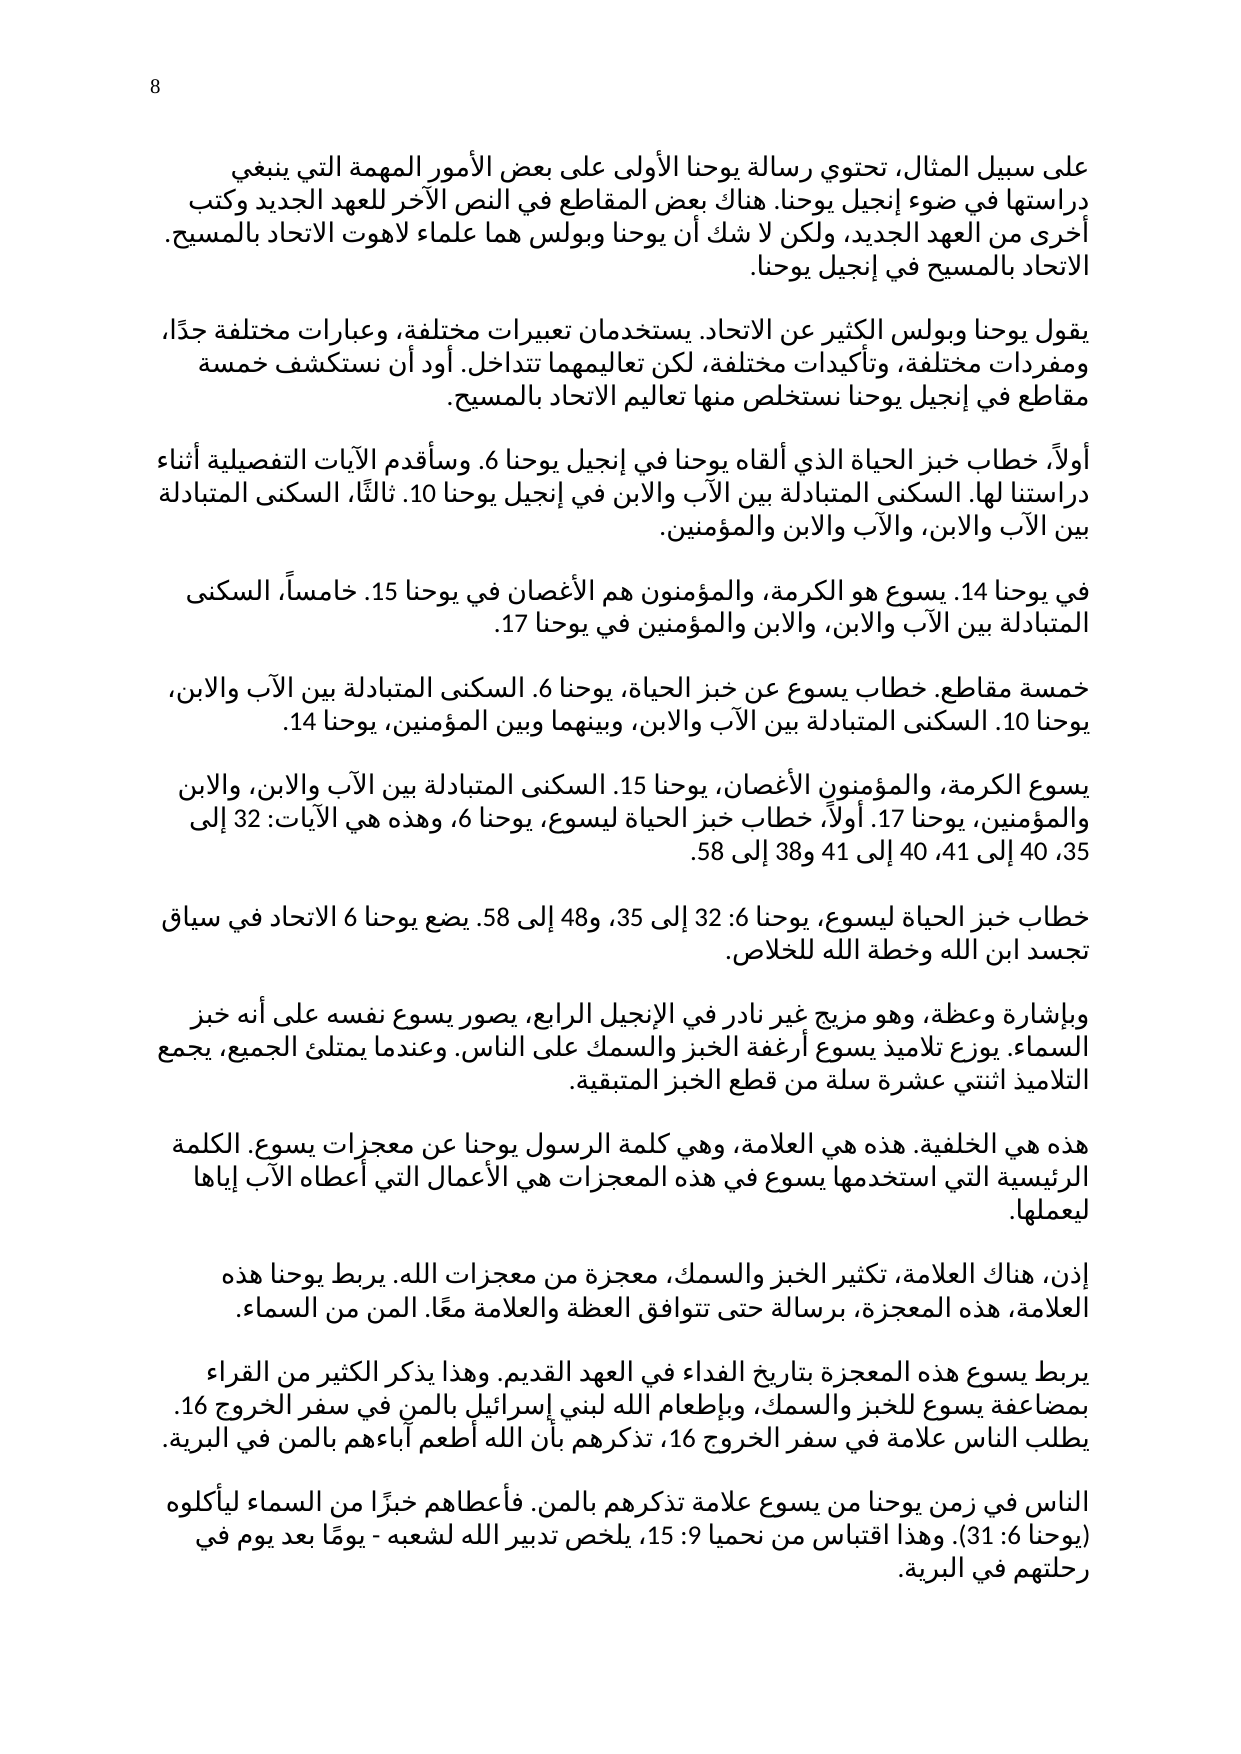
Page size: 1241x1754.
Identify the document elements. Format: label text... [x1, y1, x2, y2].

text في يوحنا 14. يسوع هو الكرمة، والمؤمنون هم الأغصان في يوحنا 15. خامساً، السكنى المتبادلة بين الآب والابن، والابن والمؤمنين في يوحنا 17. [150, 574, 1090, 640]
text على سبيل المثال، تحتوي رسالة يوحنا الأولى على بعض الأمور المهمة التي ينبغي دراستها في ضوء إنجيل يوحنا. هناك بعض المقاطع في النص الآخر للعهد الجديد وكتب أخرى من العهد الجديد، ولكن لا شك أن يوحنا وبولس هما علماء لاهوت الاتحاد بالمسيح. الاتحاد بالمسيح في إنجيل يوحنا. [150, 150, 1090, 282]
text الناس في زمن يوحنا من يسوع علامة تذكرهم بالمن. فأعطاهم خبزًا من السماء ليأكلوه (يوحنا 6: 31). وهذا اقتباس من نحميا 9: 15، يلخص تدبير الله لشعبه - يومًا بعد يوم في رحلتهم في البرية. [150, 1485, 1090, 1584]
text يقول يوحنا وبولس الكثير عن الاتحاد. يستخدمان تعبيرات مختلفة، وعبارات مختلفة جدًا، ومفردات مختلفة، وتأكيدات مختلفة، لكن تعاليمهما تتداخل. أود أن نستكشف خمسة مقاطع في إنجيل يوحنا نستخلص منها تعاليم الاتحاد بالمسيح. [150, 313, 1090, 412]
text هذه هي الخلفية. هذه هي العلامة، وهي كلمة الرسول يوحنا عن معجزات يسوع. الكلمة الرئيسية التي استخدمها يسوع في هذه المعجزات هي الأعمال التي أعطاه الآب إياها ليعملها. [150, 1127, 1090, 1227]
text يسوع الكرمة، والمؤمنون الأغصان، يوحنا 15. السكنى المتبادلة بين الآب والابن، والابن والمؤمنين، يوحنا 17. أولاً، خطاب خبز الحياة ليسوع، يوحنا 6، وهذه هي الآيات: 32 إلى 35، 40 إلى 41، 40 إلى 41 و38 إلى 58. خطاب خبز الحياة ليسوع، يوحنا 6: 32 إلى 35، و48 إلى 58. يضع يوحنا 6 الاتحاد في سياق تجسد ابن الله وخطة الله للخلاص. [150, 768, 1090, 966]
text خمسة مقاطع. خطاب يسوع عن خبز الحياة، يوحنا 6. السكنى المتبادلة بين الآب والابن، يوحنا 10. السكنى المتبادلة بين الآب والابن، وبينهما وبين المؤمنين، يوحنا 14. [150, 671, 1090, 737]
text يربط يسوع هذه المعجزة بتاريخ الفداء في العهد القديم. وهذا يذكر الكثير من القراء بمضاعفة يسوع للخبز والسمك، وبإطعام الله لبني إسرائيل بالمن في سفر الخروج 16. يطلب الناس علامة في سفر الخروج 16، تذكرهم بأن الله أطعم آباءهم بالمن في البرية. [150, 1355, 1090, 1454]
text أولاً، خطاب خبز الحياة الذي ألقاه يوحنا في إنجيل يوحنا 6. وسأقدم الآيات التفصيلية أثناء دراستنا لها. السكنى المتبادلة بين الآب والابن في إنجيل يوحنا 10. ثالثًا، السكنى المتبادلة بين الآب والابن، والآب والابن والمؤمنين. [150, 443, 1090, 542]
text إذن، هناك العلامة، تكثير الخبز والسمك، معجزة من معجزات الله. يربط يوحنا هذه العلامة، هذه المعجزة، برسالة حتى تتوافق العظة والعلامة معًا. المن من السماء. [150, 1258, 1090, 1324]
text وبإشارة وعظة، وهو مزيج غير نادر في الإنجيل الرابع، يصور يسوع نفسه على أنه خبز السماء. يوزع تلاميذ يسوع أرغفة الخبز والسمك على الناس. وعندما يمتلئ الجميع، يجمع التلاميذ اثنتي عشرة سلة من قطع الخبز المتبقية. [150, 997, 1090, 1096]
